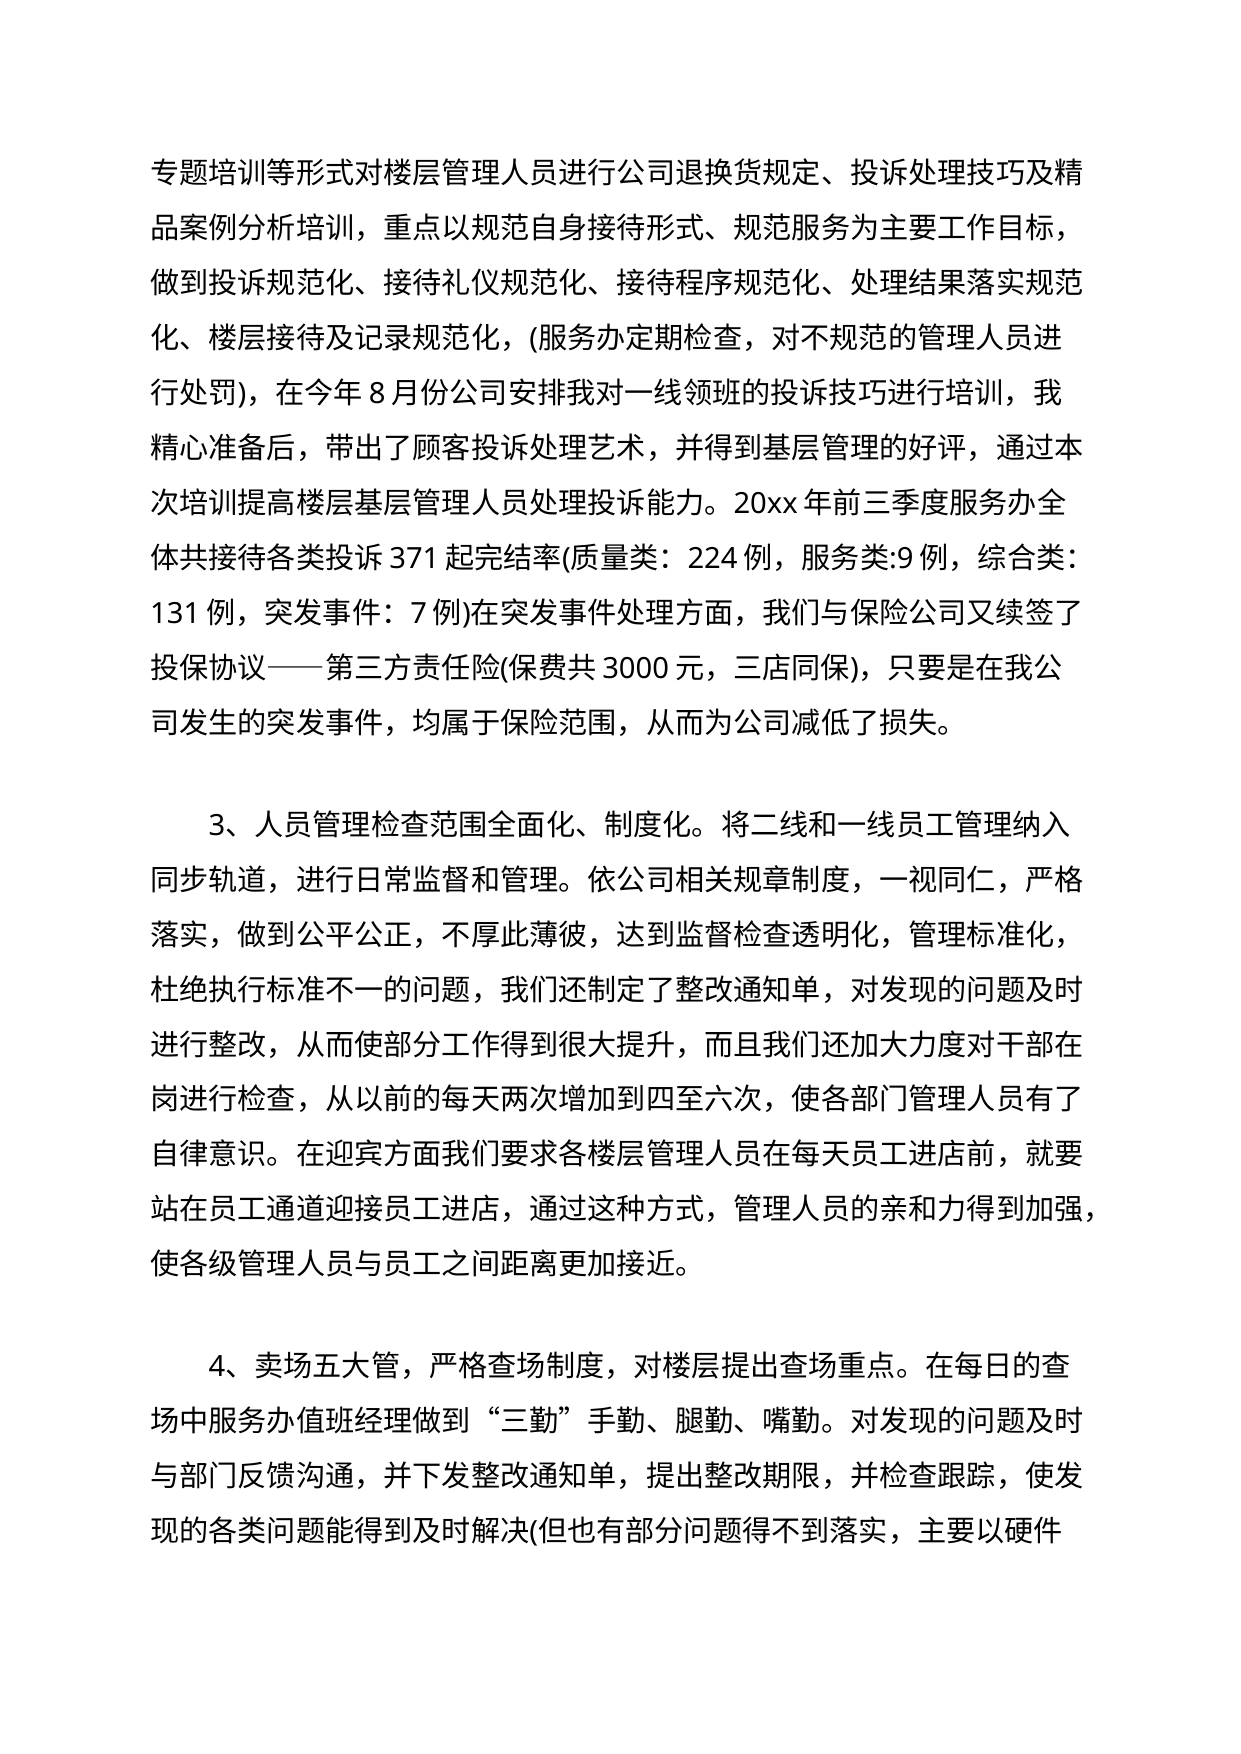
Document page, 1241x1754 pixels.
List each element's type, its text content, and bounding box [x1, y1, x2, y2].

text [150, 1342, 1090, 1549]
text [150, 150, 1090, 742]
text 3、人员管理检查范围全面化、制度化。将二线和一线员工管理纳入同步轨道，进行日常监督和管理。依公司相关规章制度，一视同仁，严格落实，做到公平公正，不厚此薄彼，达到监督检查透明化，管理标准化，杜绝执行标准不一的问题，我们还制定了整改通知单，对发现的问题及时进行整改，从而使部分工作得到很大提升，而且我们还加大力度对干部在岗进行检查，从以前的每天两次增加到四至六次，使各部门管理人员有了自律意识。在迎宾方面我们要求各楼层管理人员在每天员工进店前，就要站在员工通道迎接员工进店，通过这种方式，管理人员的亲和力得到加强，使各级管理人员与员工之间距离更加接近。 [150, 801, 1090, 1283]
